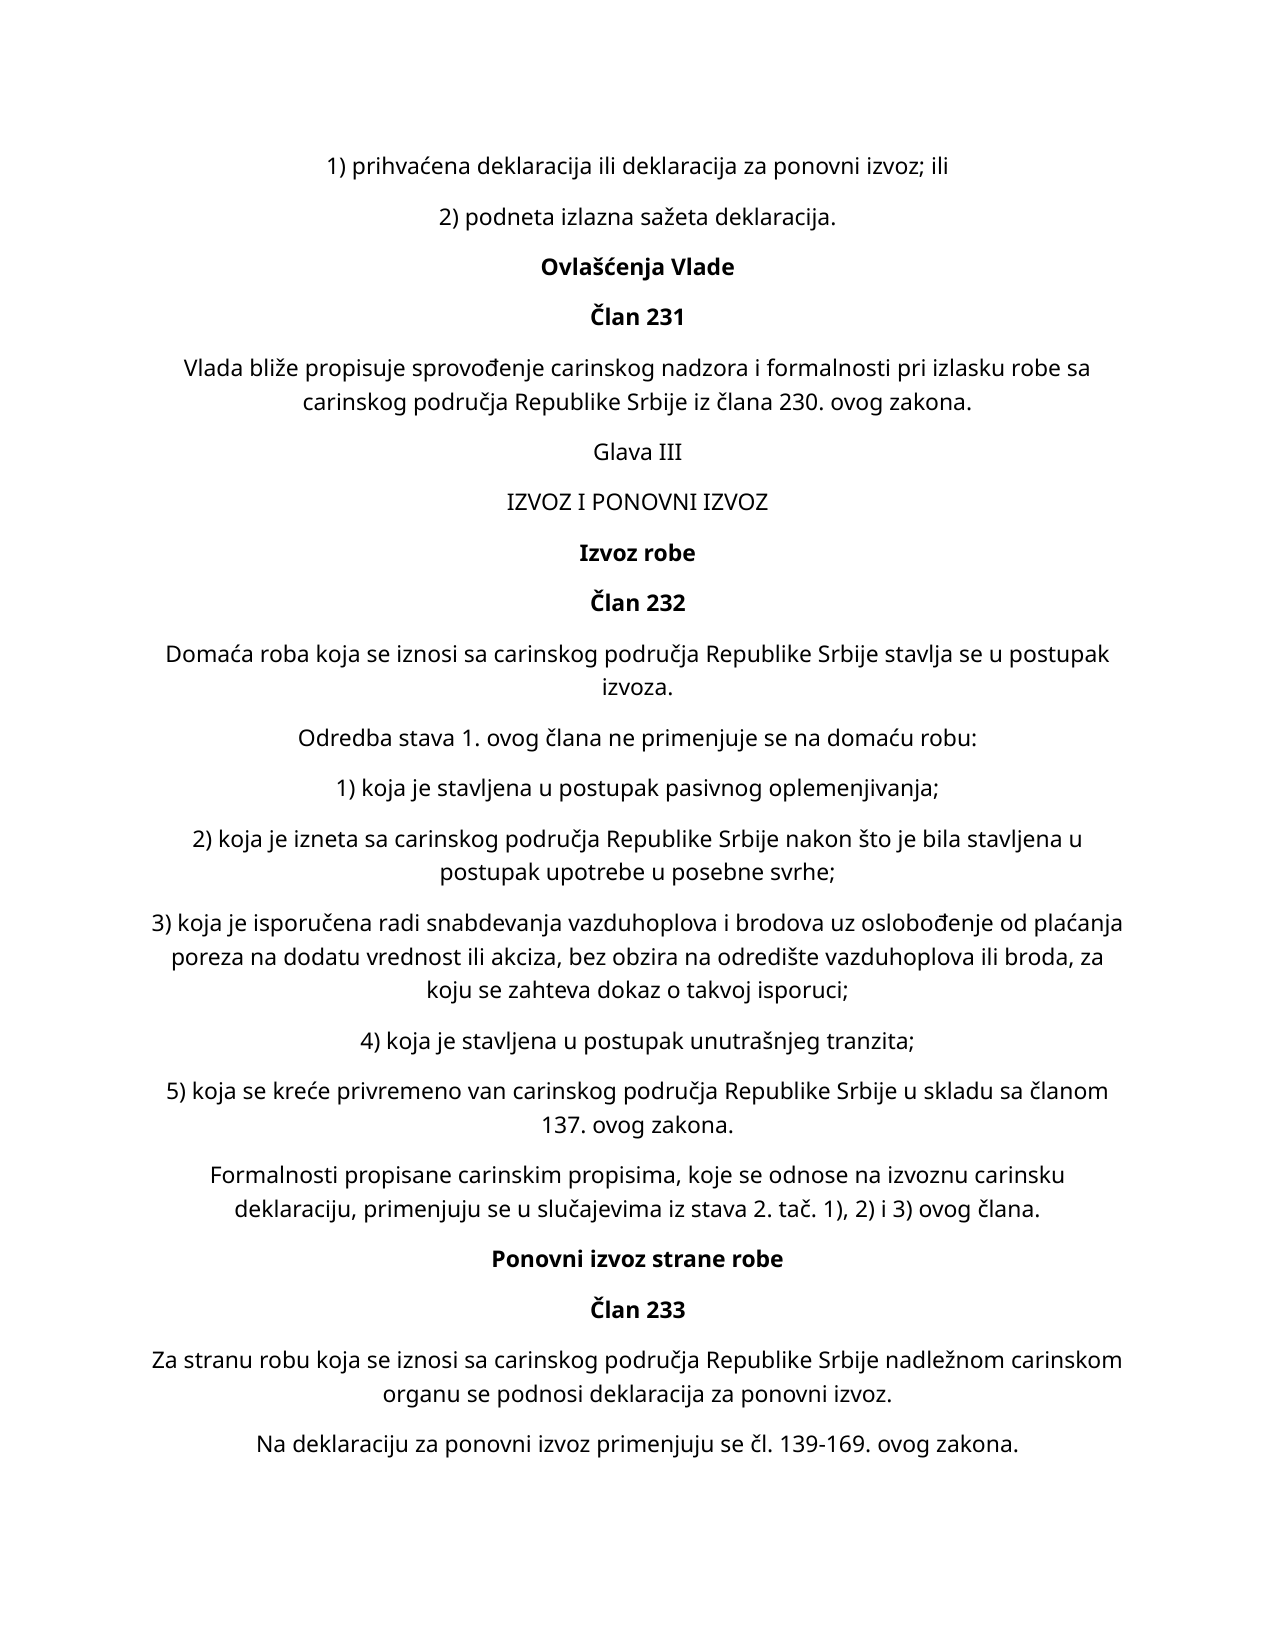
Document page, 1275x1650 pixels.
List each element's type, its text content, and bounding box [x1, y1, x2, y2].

text 2) podneta izlazna sažeta deklaracija. [150, 200, 1125, 232]
text Ovlašćenja Vlade [150, 251, 1125, 282]
text Glava III [150, 436, 1125, 467]
text Na deklaraciju za ponovni izvoz primenjuju se čl. 139-169. ovog zakona. [150, 1428, 1125, 1459]
text Izvoz robe [150, 537, 1125, 568]
text Član 233 [150, 1294, 1125, 1325]
text Domaća roba koja se iznosi sa carinskog područja Republike Srbije stavlja se u postupak izvoza. [150, 637, 1125, 702]
text Član 231 [150, 301, 1125, 332]
text 4) koja je stavljena u postupak unutrašnjeg tranzita; [150, 1024, 1125, 1056]
text 1) koja je stavljena u postupak pasivnog oplemenjivanja; [150, 772, 1125, 803]
text 1) prihvaćena deklaracija ili deklaracija za ponovni izvoz; ili [150, 150, 1125, 181]
text Za stranu robu koja se iznosi sa carinskog područja Republike Srbije nadležnom carinskom organu se podnosi deklaracija za ponovni izvoz. [150, 1344, 1125, 1409]
text Ponovni izvoz strane robe [150, 1243, 1125, 1274]
text Odredba stava 1. ovog člana ne primenjuje se na domaću robu: [150, 722, 1125, 753]
text Formalnosti propisane carinskim propisima, koje se odnose na izvoznu carinsku deklaraciju, primenjuju se u slučajevima iz stava 2. tač. 1), 2) i 3) ovog člana. [150, 1159, 1125, 1224]
text 2) koja je izneta sa carinskog područja Republike Srbije nakon što je bila stavljena u postupak upotrebe u posebne svrhe; [150, 822, 1125, 887]
text Član 232 [150, 587, 1125, 618]
text 5) koja se kreće privremeno van carinskog područja Republike Srbije u skladu sa članom 137. ovog zakona. [150, 1075, 1125, 1140]
text 3) koja je isporučena radi snabdevanja vazduhoplova i brodova uz oslobođenje od plaćanja poreza na dodatu vrednost ili akciza, bez obzira na odredište vazduhoplova ili broda, za koju se zahteva dokaz o takvoj isporuci; [150, 907, 1125, 1005]
text IZVOZ I PONOVNI IZVOZ [150, 486, 1125, 517]
text Vlada bliže propisuje sprovođenje carinskog nadzora i formalnosti pri izlasku robe sa carinskog područja Republike Srbije iz člana 230. ovog zakona. [150, 352, 1125, 417]
